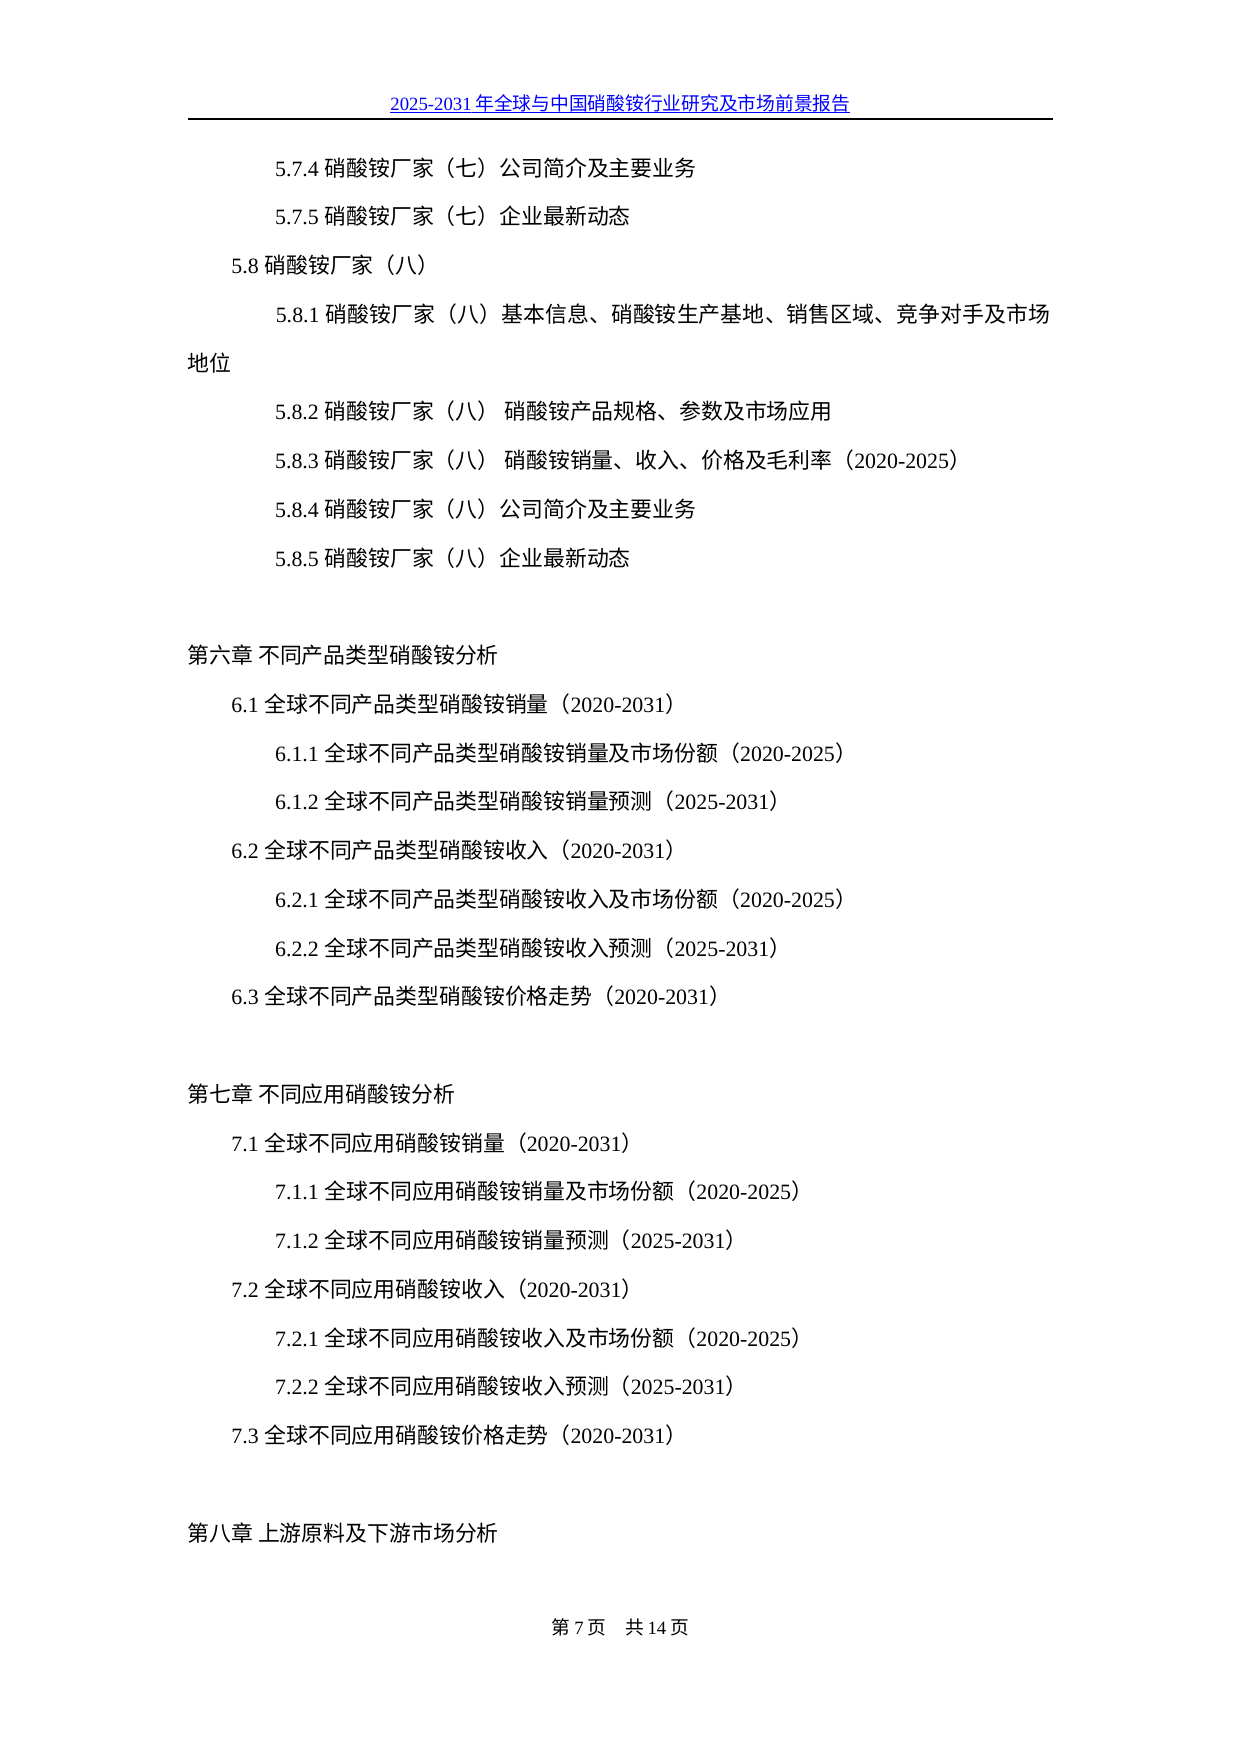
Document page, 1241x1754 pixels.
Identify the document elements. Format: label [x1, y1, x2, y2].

text [187, 150, 1053, 1548]
